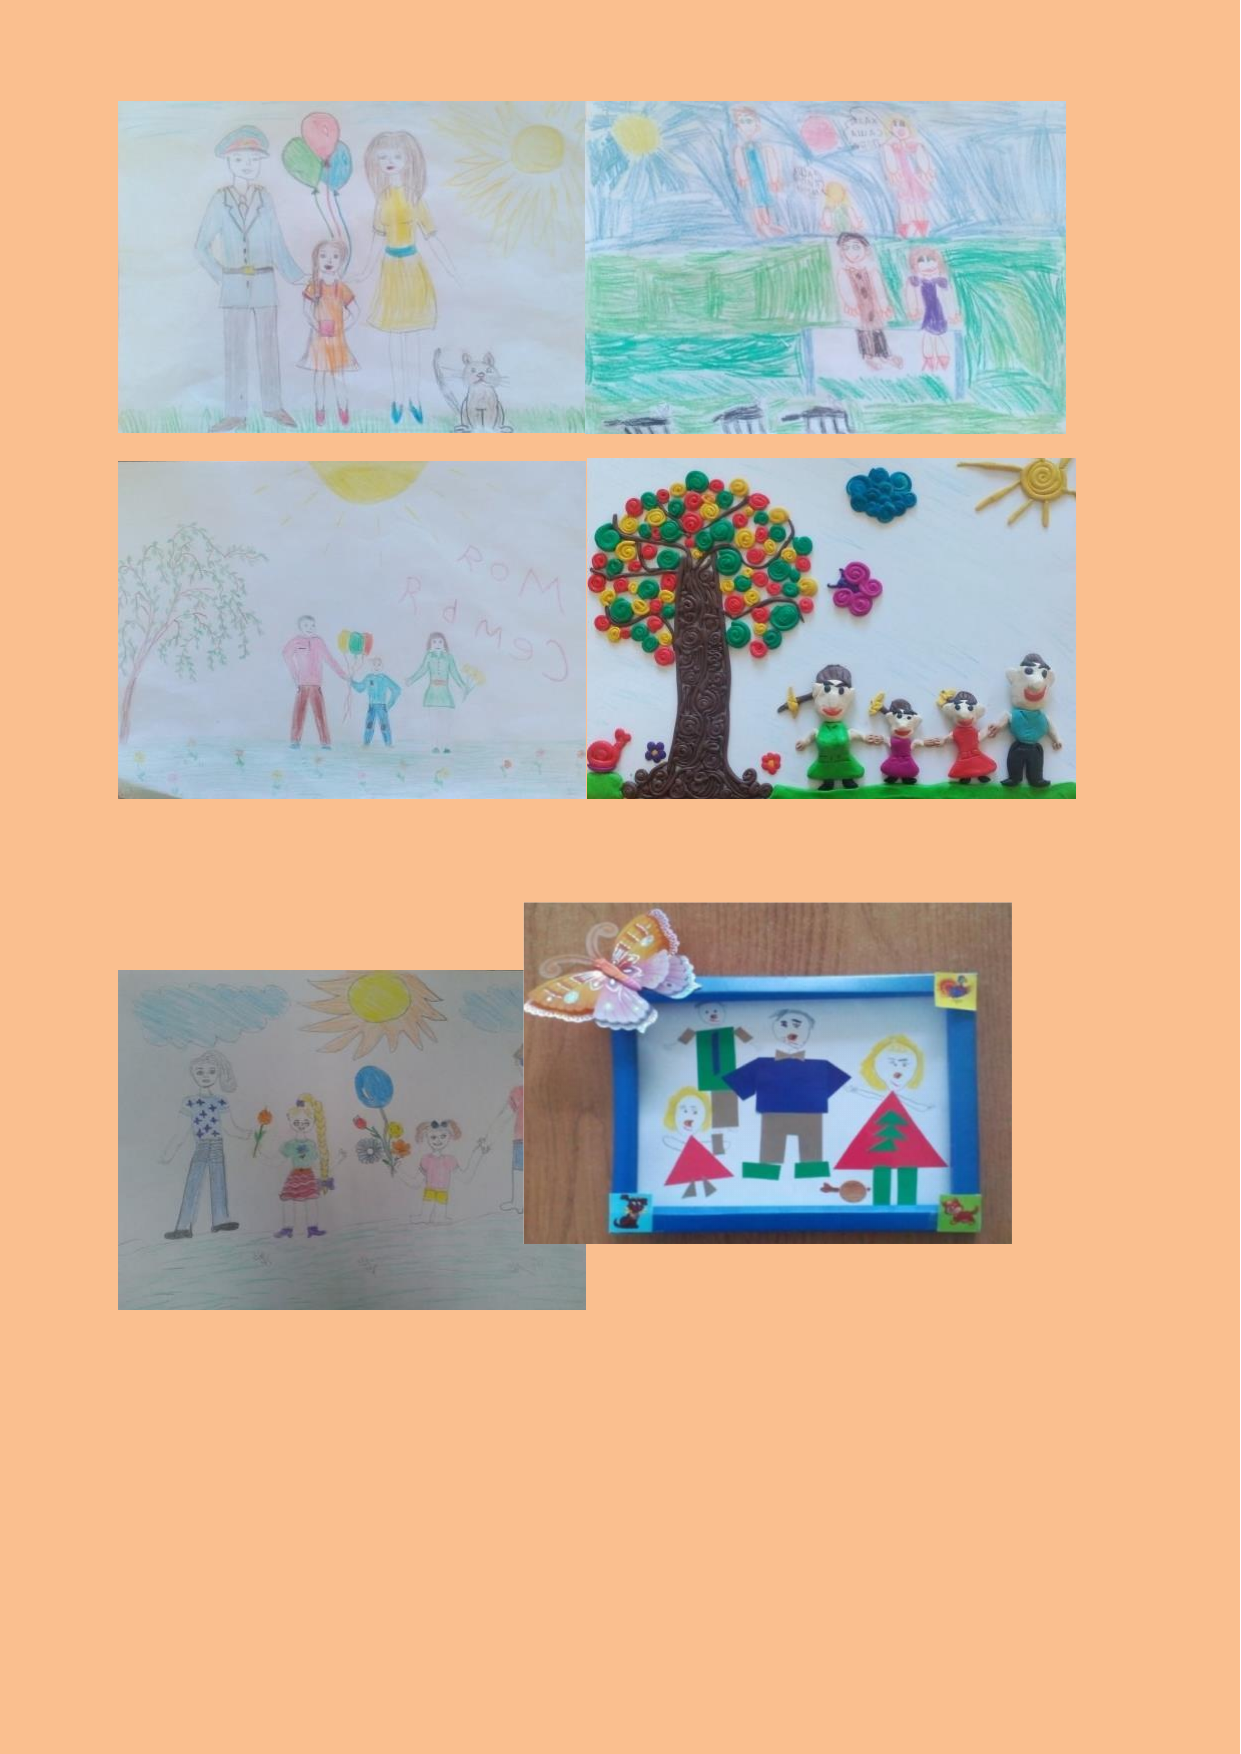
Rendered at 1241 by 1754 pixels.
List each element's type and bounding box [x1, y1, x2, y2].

picture [118, 101, 1066, 434]
picture [587, 458, 1076, 799]
picture [118, 903, 1012, 1310]
picture [118, 461, 586, 799]
